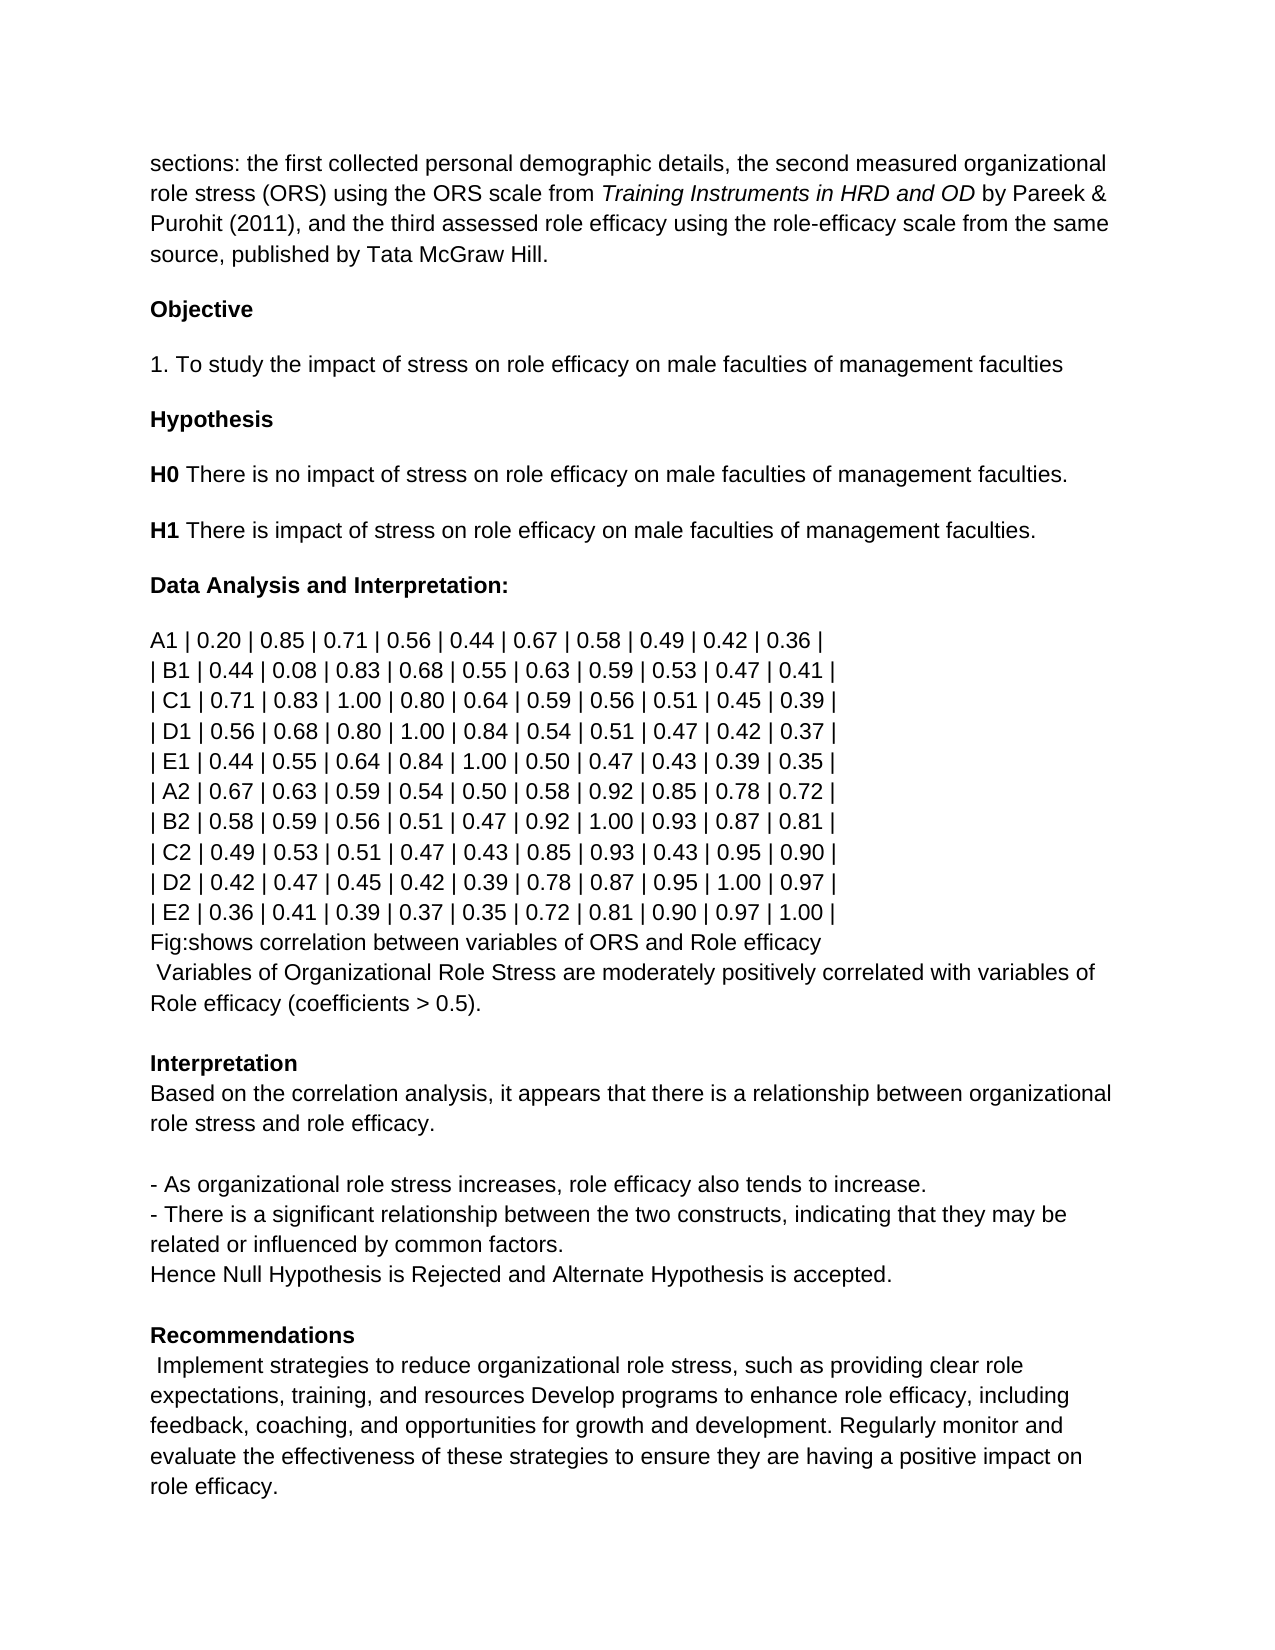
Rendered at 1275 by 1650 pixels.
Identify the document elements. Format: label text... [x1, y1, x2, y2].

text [150, 150, 1125, 267]
text | E1 | 0.44 | 0.55 | 0.64 | 0.84 | 1.00 | 0.50 | 0.47 | 0.43 | 0.39 | 0.35 | [150, 748, 1125, 774]
text Data Analysis and Interpretation: [150, 572, 1125, 598]
text | A2 | 0.67 | 0.63 | 0.59 | 0.54 | 0.50 | 0.58 | 0.92 | 0.85 | 0.78 | 0.72 | [150, 778, 1125, 804]
text | B2 | 0.58 | 0.59 | 0.56 | 0.51 | 0.47 | 0.92 | 1.00 | 0.93 | 0.87 | 0.81 | [150, 808, 1125, 835]
text | B1 | 0.44 | 0.08 | 0.83 | 0.68 | 0.55 | 0.63 | 0.59 | 0.53 | 0.47 | 0.41 | [150, 657, 1125, 684]
text Hence Null Hypothesis is Rejected and Alternate Hypothesis is accepted. [150, 1261, 1125, 1288]
text Fig:shows correlation between variables of ORS and Role efficacy [150, 929, 1125, 956]
text Hypothesis [150, 406, 1125, 433]
text | C1 | 0.71 | 0.83 | 1.00 | 0.80 | 0.64 | 0.59 | 0.56 | 0.51 | 0.45 | 0.39 | [150, 687, 1125, 714]
text H0 There is no impact of stress on role efficacy on male faculties of management faculties. [150, 461, 1125, 488]
text Implement strategies to reduce organizational role stress, such as providing clear role expectations, training, and resources Develop programs to enhance role efficacy, including feedback, coaching, and opportunities for growth and development. Regularly monitor and evaluate the effectiveness of these strategies to ensure they are having a positive impact on role efficacy. [150, 1352, 1125, 1499]
text Objective [150, 296, 1125, 322]
text A1 | 0.20 | 0.85 | 0.71 | 0.56 | 0.44 | 0.67 | 0.58 | 0.49 | 0.42 | 0.36 | [150, 627, 1125, 653]
text - As organizational role stress increases, role efficacy also tends to increase. [150, 1171, 1125, 1197]
text - There is a significant relationship between the two constructs, indicating that they may be related or influenced by common factors. [150, 1201, 1125, 1258]
text Interpretation [150, 1050, 1125, 1076]
text Based on the correlation analysis, it appears that there is a relationship between organizational role stress and role efficacy. [150, 1080, 1125, 1137]
text | D2 | 0.42 | 0.47 | 0.45 | 0.42 | 0.39 | 0.78 | 0.87 | 0.95 | 1.00 | 0.97 | [150, 869, 1125, 895]
text | D1 | 0.56 | 0.68 | 0.80 | 1.00 | 0.84 | 0.54 | 0.51 | 0.47 | 0.42 | 0.37 | [150, 718, 1125, 744]
text H1 There is impact of stress on role efficacy on male faculties of management faculties. [150, 517, 1125, 543]
text | E2 | 0.36 | 0.41 | 0.39 | 0.37 | 0.35 | 0.72 | 0.81 | 0.90 | 0.97 | 1.00 | [150, 899, 1125, 925]
text Variables of Organizational Role Stress are moderately positively correlated with variables of Role efficacy (coefficients > 0.5). [150, 959, 1125, 1016]
text Recommendations [150, 1322, 1125, 1348]
text | C2 | 0.49 | 0.53 | 0.51 | 0.47 | 0.43 | 0.85 | 0.93 | 0.43 | 0.95 | 0.90 | [150, 838, 1125, 865]
text 1. To study the impact of stress on role efficacy on male faculties of management faculties [150, 351, 1125, 377]
